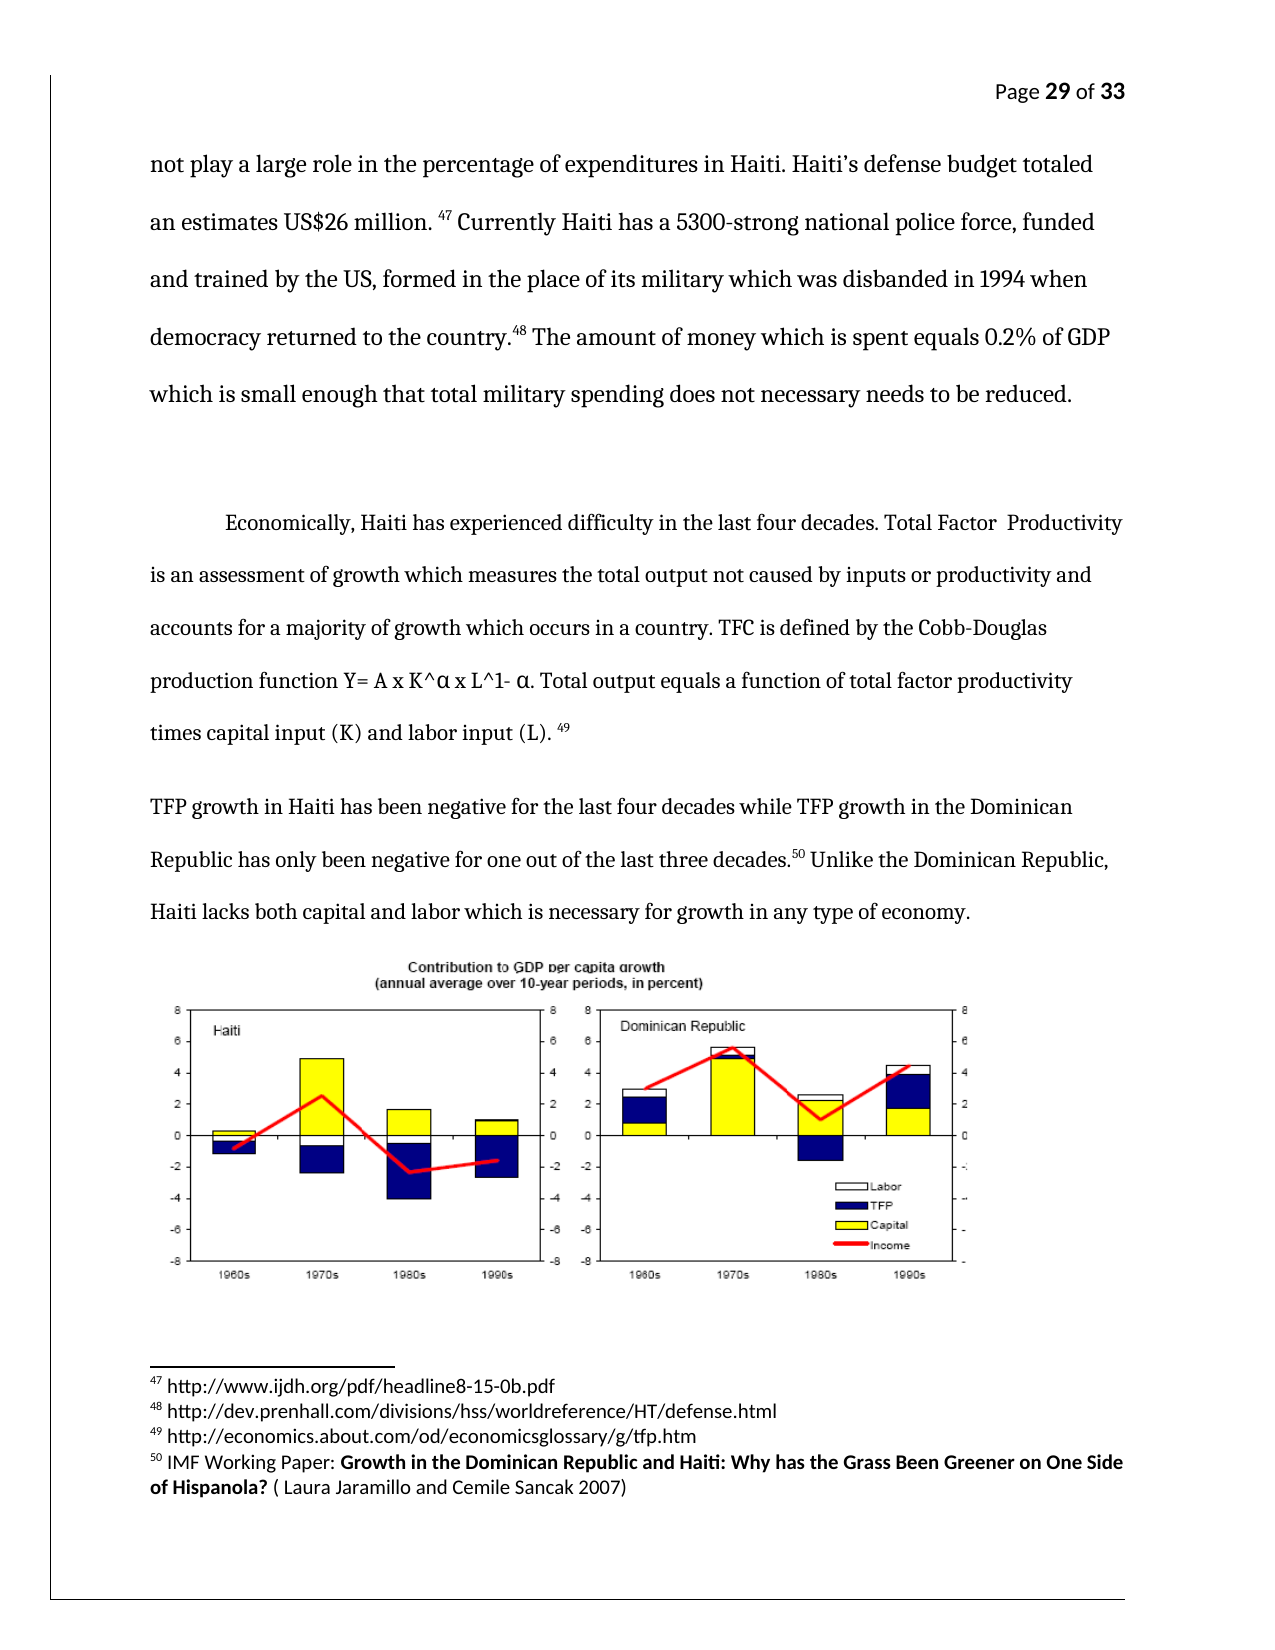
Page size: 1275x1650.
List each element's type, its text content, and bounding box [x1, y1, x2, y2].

text Economically, Haiti has experienced difficulty in the last four decades. Total Factor Productivity is an assessment of growth which measures the total output not caused by inputs or productivity and accounts for a majority of growth which occurs in a country. TFC is defined by the Cobb-Douglas production function Y= A x K^α x L^1- α. Total output equals a function of total factor productivity times capital input (K) and labor input (L). [150, 509, 1125, 747]
picture [150, 953, 999, 1299]
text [150, 150, 1125, 409]
